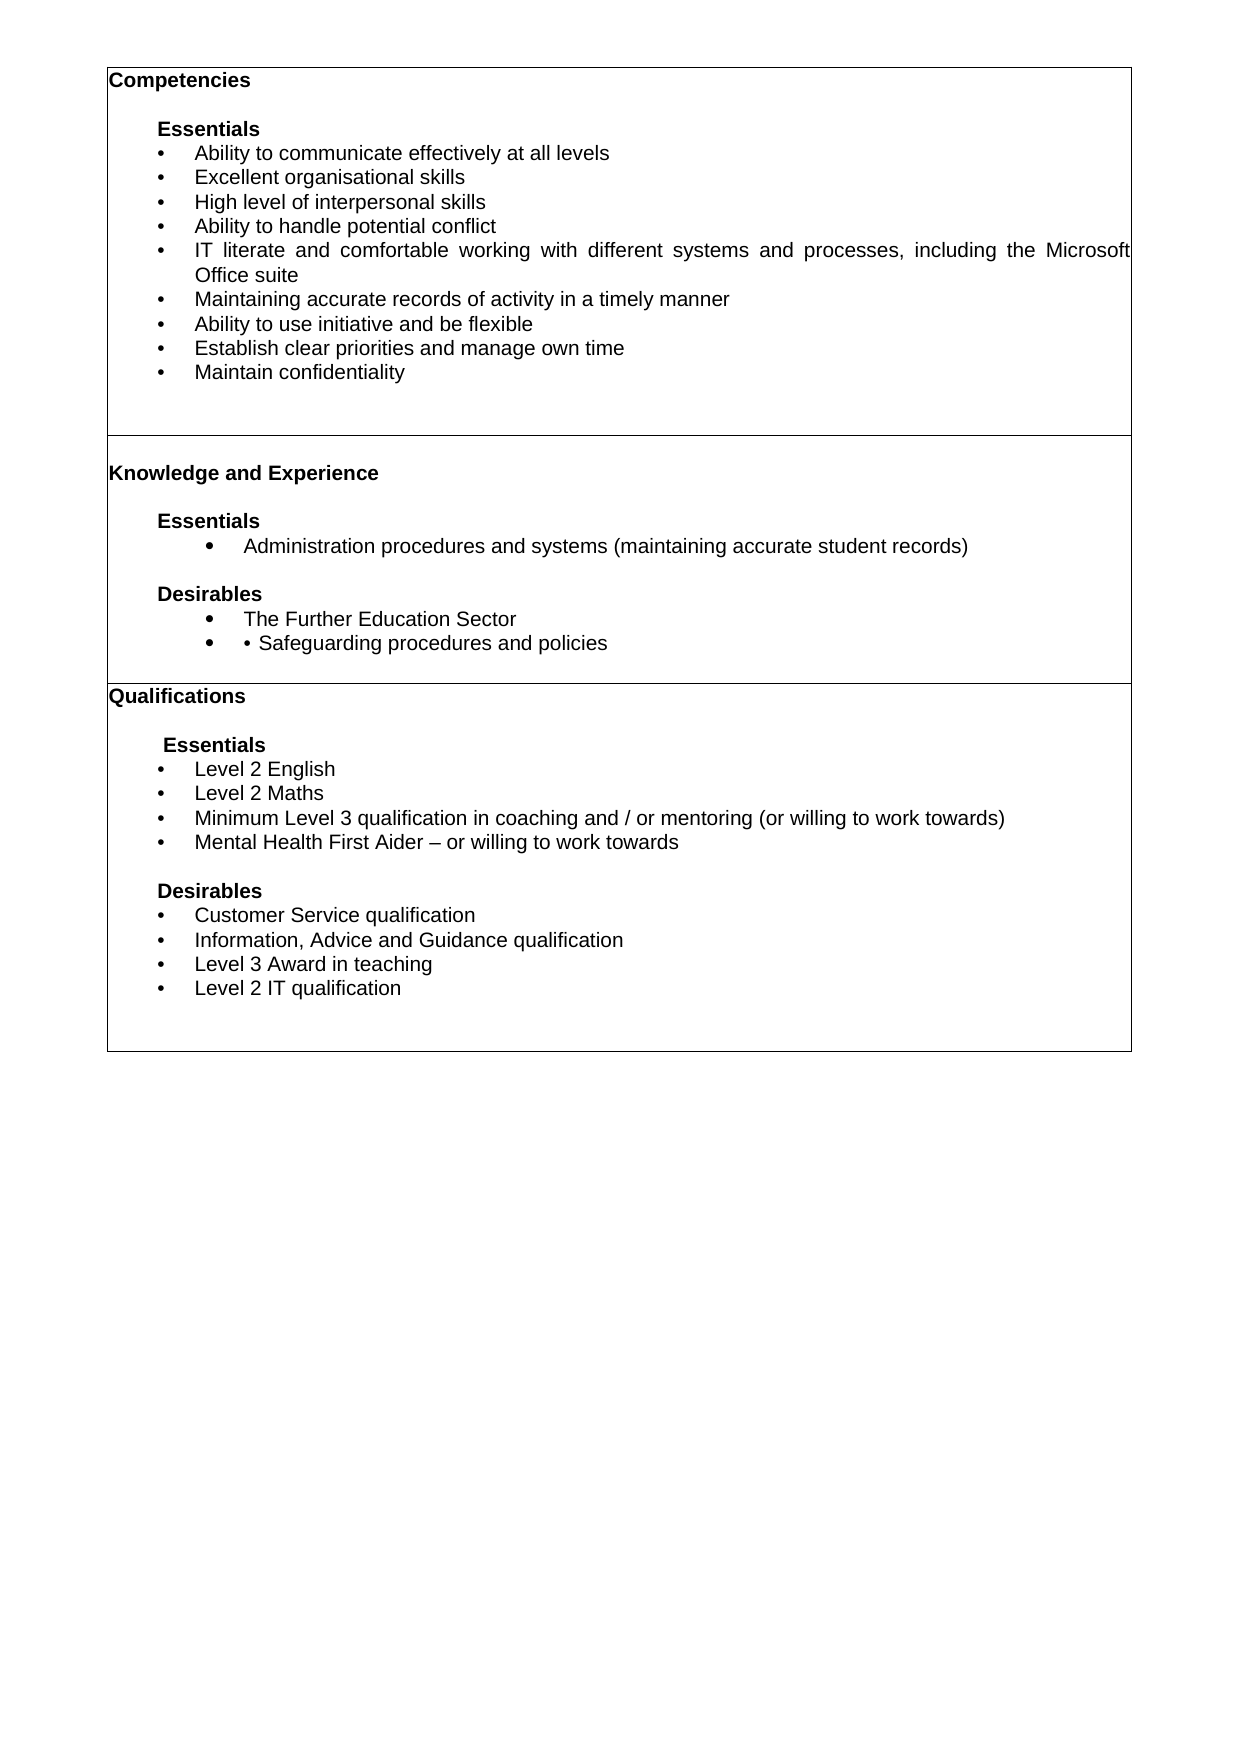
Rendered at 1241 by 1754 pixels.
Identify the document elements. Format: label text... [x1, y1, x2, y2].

table_cell Knowledge and Experience Essentials Administration procedures and systems (maintaining accurate student records) Desirables The Further Education Sector • Safeguarding procedures and policies [108, 436, 1131, 683]
table_cell Qualifications Essentials • Level 2 English • Level 2 Maths • Minimum Level 3 qualification in coaching and / or mentoring (or willing to work towards) • Mental Health First Aider – or willing to work towards Desirables • Customer Service qualification • Information, Advice and Guidance qualification • Level 3 Award in teaching • Level 2 IT qualification [108, 684, 1131, 1051]
table_cell Competencies Essentials • Ability to communicate effectively at all levels • Excellent organisational skills • High level of interpersonal skills • Ability to handle potential conflict • IT literate and comfortable working with different systems and processes, including the Microsoft Office suite • Maintaining accurate records of activity in a timely manner • Ability to use initiative and be flexible • Establish clear priorities and manage own time • Maintain confidentiality [108, 68, 1131, 435]
